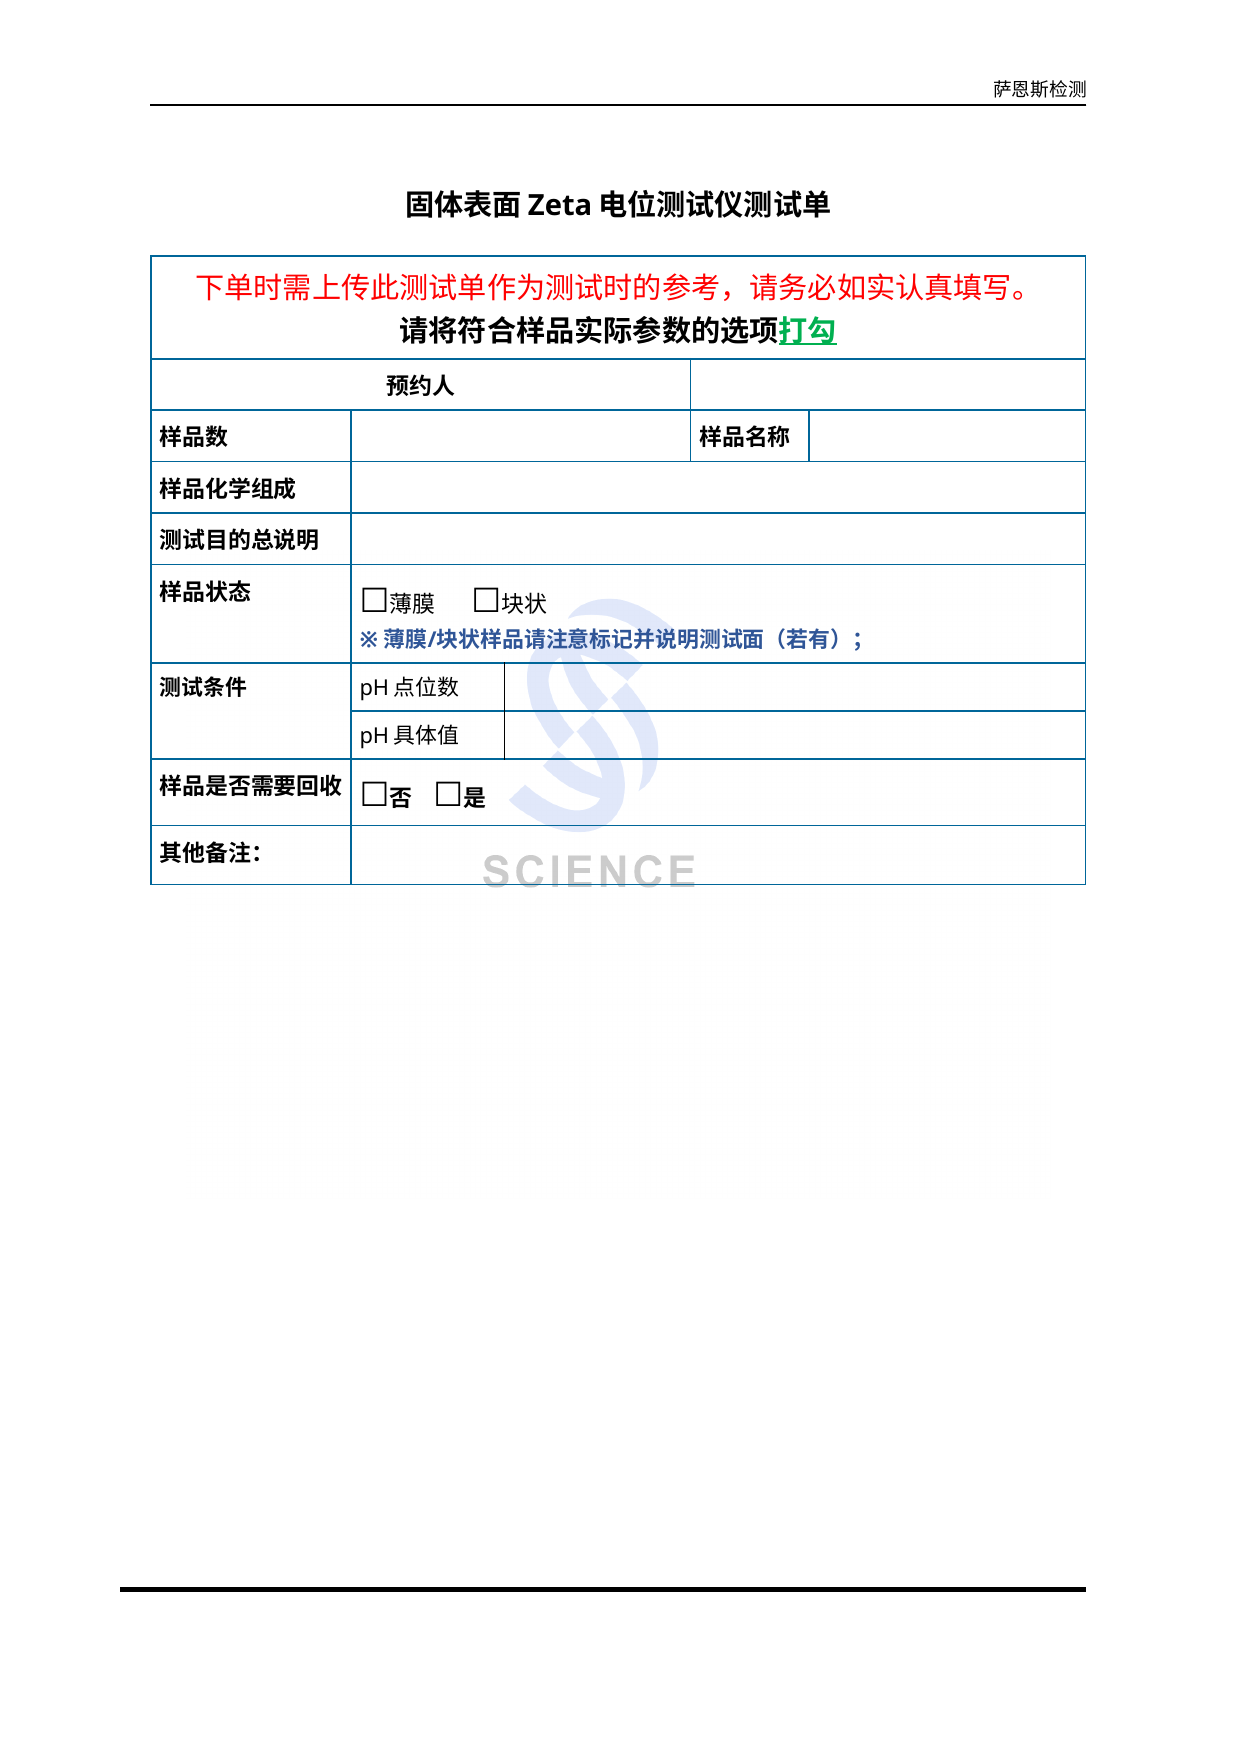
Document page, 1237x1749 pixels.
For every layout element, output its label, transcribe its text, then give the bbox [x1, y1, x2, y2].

table_cell pH点位数 [352, 664, 504, 710]
table_cell [810, 411, 1085, 461]
table_cell [352, 462, 1085, 512]
text 固体表面Zeta电位测试仪测试单 [150, 181, 1086, 224]
table_cell 测试条件 [152, 664, 350, 758]
table_cell pH具体值 [352, 712, 504, 758]
table_cell [505, 712, 1085, 758]
table_cell [352, 411, 690, 461]
table_cell 其他备注： [152, 826, 350, 884]
table_cell [691, 360, 1085, 409]
table_cell 测试目的总说明 [152, 514, 350, 564]
table_cell 预约人 [152, 360, 690, 409]
table_cell 样品是否需要回收 [152, 760, 350, 825]
table_cell [352, 514, 1085, 564]
table_cell [352, 826, 1085, 884]
table_cell 样品状态 [152, 565, 350, 662]
table_header 下单时需上传此测试单作为测试时的参考，请务必如实认真填写。 请将符合样品实际参数的选项打勾 [152, 257, 1085, 358]
table_cell 薄膜 块状 ※ 薄膜/块状样品请注意标记并说明测试面（若有）； [352, 565, 1085, 662]
table_cell 样品名称 [691, 411, 808, 461]
table_cell 样品数 [152, 411, 350, 461]
table_cell 否 是 [352, 760, 1085, 825]
table_cell 样品化学组成 [152, 462, 350, 512]
table_cell [505, 664, 1085, 710]
